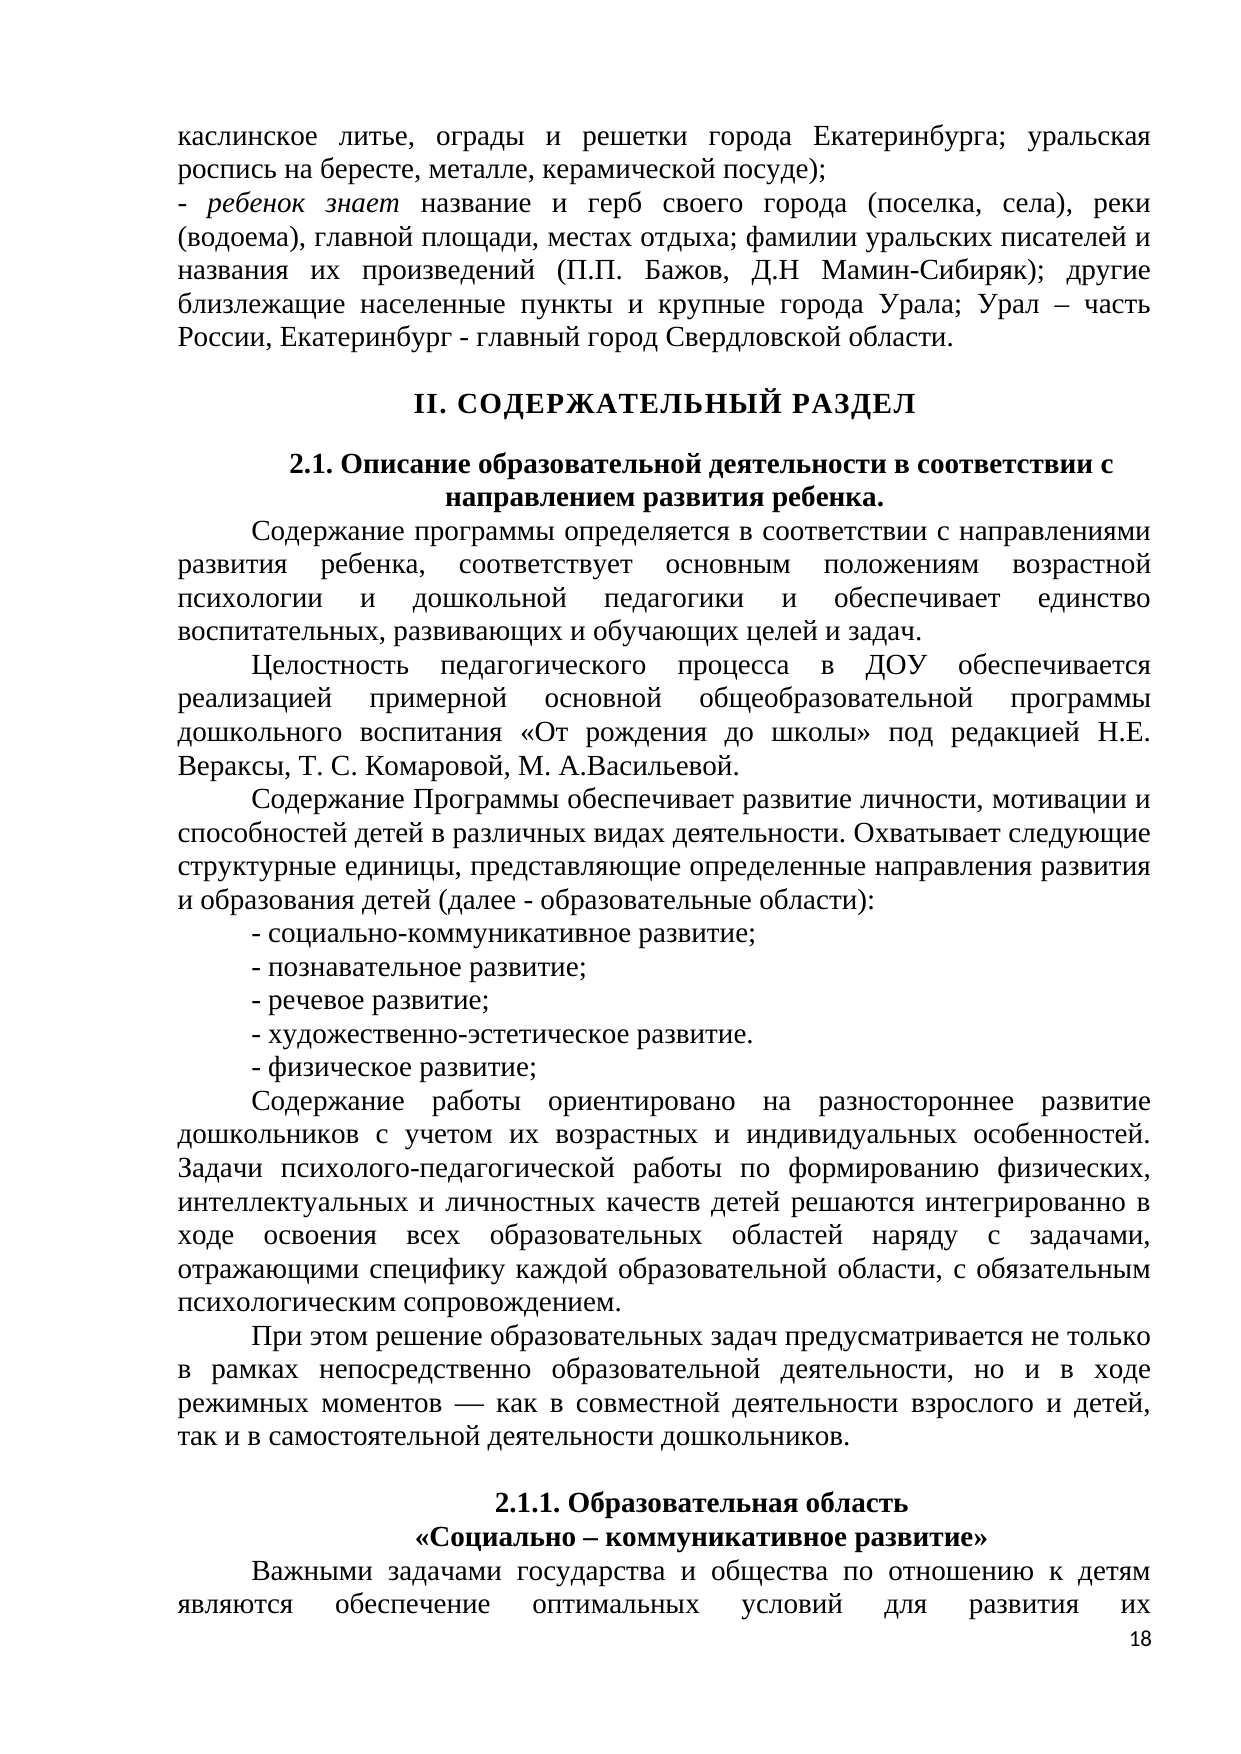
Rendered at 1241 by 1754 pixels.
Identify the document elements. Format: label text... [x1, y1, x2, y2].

text - познавательное развитие; [177, 949, 1152, 982]
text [177, 1553, 1152, 1620]
text - социально-коммуникативное развитие; [177, 915, 1152, 949]
text Содержание работы ориентировано на разностороннее развитие дошкольников с учетом их возрастных и индивидуальных особенностей. Задачи психолого-педагогической работы по формированию физических, интеллектуальных и личностных качеств детей решаются интегрированно в ходе освоения всех образовательных областей наряду с задачами, отражающими специфику каждой образовательной области, с обязательным психологическим сопровождением. [177, 1083, 1152, 1318]
subtitle II. СОДЕРЖАТЕЛЬНЫЙ РАЗДЕЛ [177, 386, 1152, 420]
text «Социально – коммуникативное развитие» [177, 1519, 1152, 1553]
text - художественно-эстетическое развитие. [177, 1016, 1152, 1049]
text - речевое развитие; [177, 982, 1152, 1016]
text - ребенок знает название и герб своего города (поселка, села), реки (водоема), главной площади, местах отдыха; фамилии уральских писателей и названия их произведений (П.П. Бажов, Д.Н Мамин-Сибиряк); другие близлежащие населенные пункты и крупные города Урала; Урал – часть России, Екатеринбург - главный город Свердловской области. [177, 185, 1152, 353]
text При этом решение образовательных задач предусматривается не только в рамках непосредственно образовательной деятельности, но и в ходе режимных моментов — как в совместной деятельности взрослого и детей, так и в самостоятельной деятельности дошкольников. [177, 1318, 1152, 1452]
text 2.1. Описание образовательной деятельности в соответствии с направлением развития ребенка. [177, 446, 1152, 513]
text Целостность педагогического процесса в ДОУ обеспечивается реализацией примерной основной общеобразовательной программы дошкольного воспитания «От рождения до школы» под редакцией Н.Е. Вераксы, Т. С. Комаровой, М. А.Васильевой. [177, 647, 1152, 781]
text Содержание программы определяется в соответствии с направлениями развития ребенка, соответствует основным положениям возрастной психологии и дошкольной педагогики и обеспечивает единство воспитательных, развивающих и обучающих целей и задач. [177, 513, 1152, 647]
text Содержание Программы обеспечивает развитие личности, мотивации и способностей детей в различных видах деятельности. Охватывает следующие структурные единицы, представляющие определенные направления развития и образования детей (далее - образовательные области): [177, 781, 1152, 915]
text - физическое развитие; [177, 1049, 1152, 1083]
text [177, 118, 1152, 185]
text 2.1.1. Образовательная область [177, 1486, 1152, 1519]
